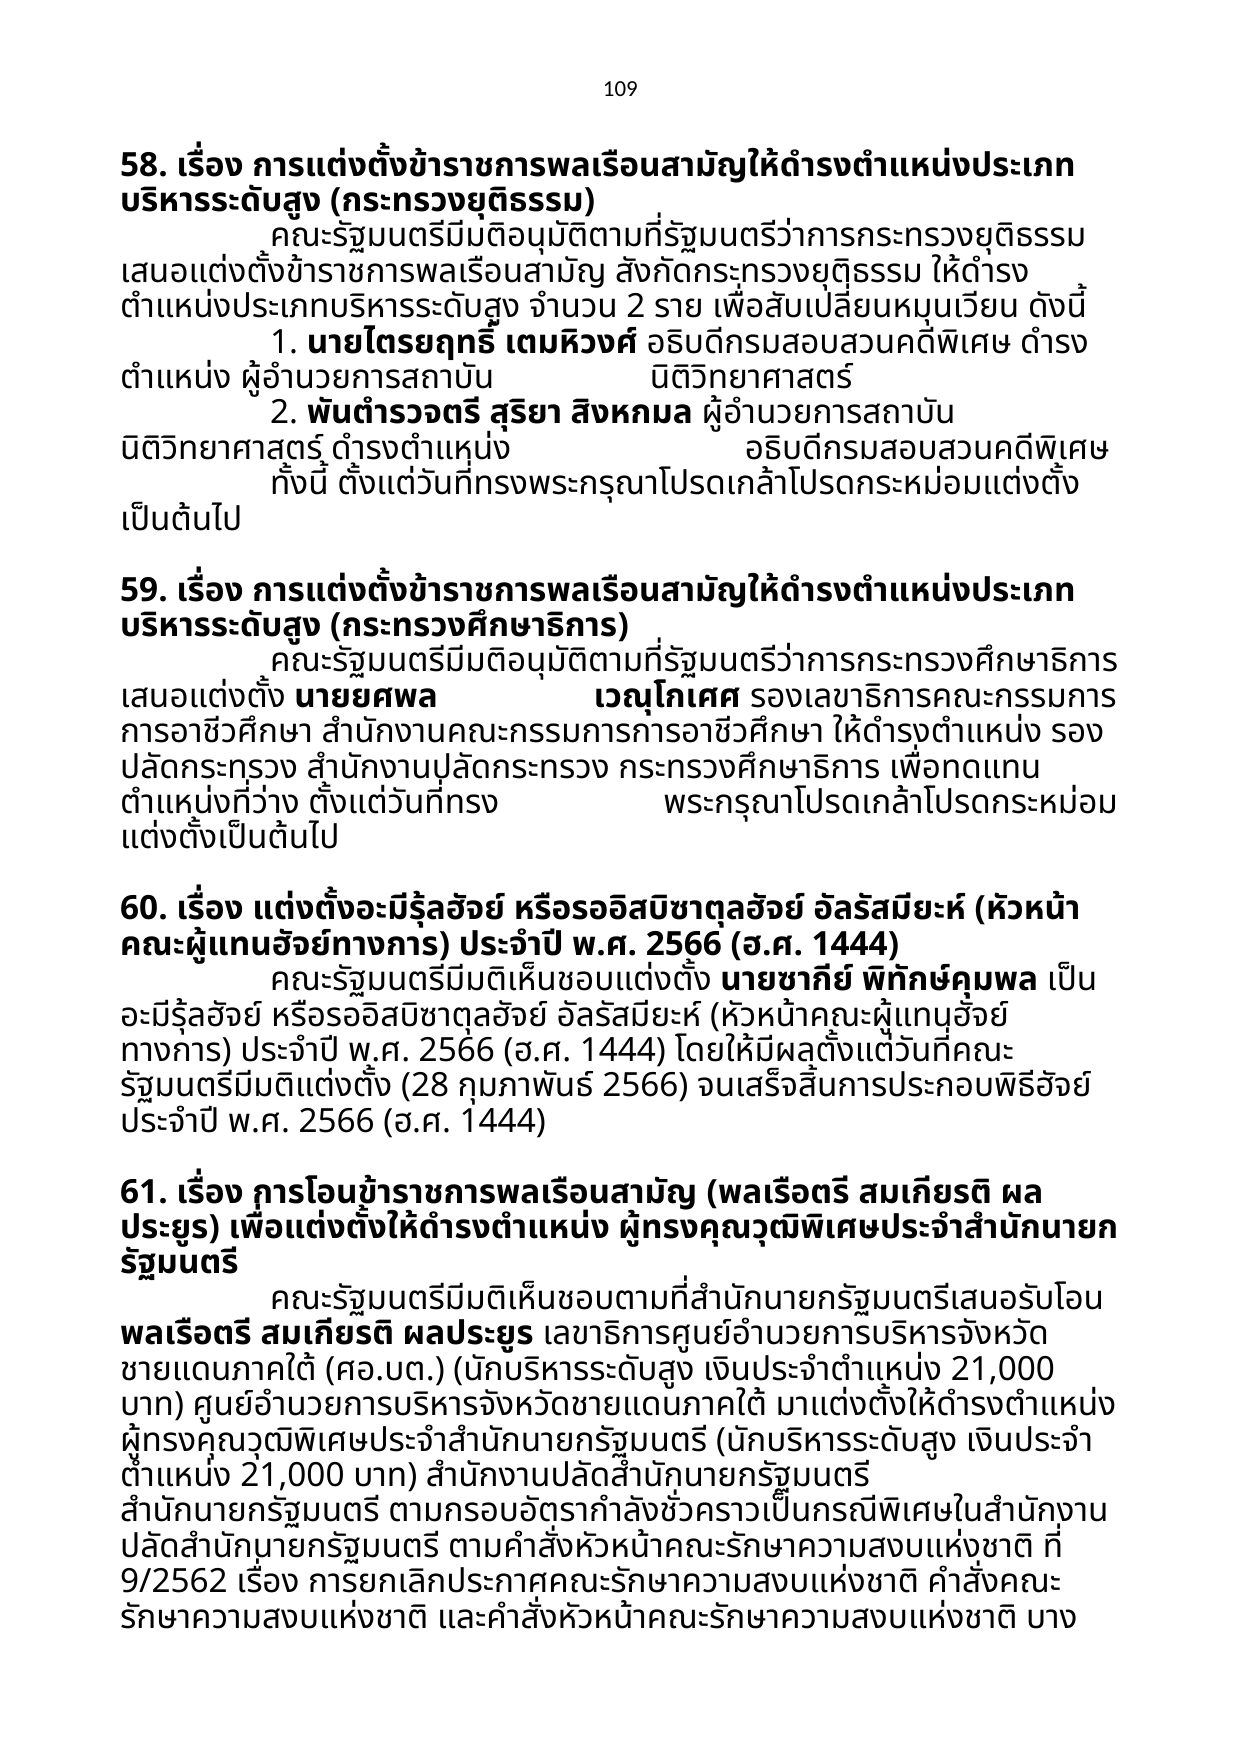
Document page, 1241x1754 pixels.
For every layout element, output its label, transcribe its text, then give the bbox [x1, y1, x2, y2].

text 2. พันตำรวจตรี สุริยา สิงหกมล ผู้อำนวยการสถาบันนิติวิทยาศาสตร์ ดำรงตำแหน่ง อธิบดีกรมสอบสวนคดีพิเศษ [120, 396, 1120, 466]
text 58. เรื่อง การแต่งตั้งข้าราชการพลเรือนสามัญให้ดำรงตำแหน่งประเภทบริหารระดับสูง (กระทรวงยุติธรรม) [120, 148, 1120, 218]
text ทั้งนี้ ตั้งแต่วันที่ทรงพระกรุณาโปรดเกล้าโปรดกระหม่อมแต่งตั้งเป็นต้นไป [120, 466, 1120, 537]
text 59. เรื่อง การแต่งตั้งข้าราชการพลเรือนสามัญให้ดำรงตำแหน่งประเภทบริหารระดับสูง (กระทรวงศึกษาธิการ) [120, 573, 1120, 643]
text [120, 1281, 1120, 1635]
text 61. เรื่อง การโอนข้าราชการพลเรือนสามัญ (พลเรือตรี สมเกียรติ ผลประยูร) เพื่อแต่งตั้งให้ดำรงตำแหน่ง ผู้ทรงคุณวุฒิพิเศษประจำสำนักนายกรัฐมนตรี [120, 1175, 1120, 1281]
text 60. เรื่อง แต่งตั้งอะมีรุ้ลฮัจย์ หรือรออิสบิซาตุลฮัจย์ อัลรัสมียะห์ (หัวหน้าคณะผู้แทนฮัจย์ทางการ) ประจำปี พ.ศ. 2566 (ฮ.ศ. 1444) [120, 891, 1120, 962]
text 1. นายไตรยฤทธิ์ เตมหิวงศ์ อธิบดีกรมสอบสวนคดีพิเศษ ดำรงตำแหน่ง ผู้อำนวยการสถาบัน นิติวิทยาศาสตร์ [120, 325, 1120, 396]
text คณะรัฐมนตรีมีมติเห็นชอบแต่งตั้ง นายซากีย์ พิทักษ์คุมพล เป็นอะมีรุ้ลฮัจย์ หรือรออิสบิซาตุลฮัจย์ อัลรัสมียะห์ (หัวหน้าคณะผู้แทนฮัจย์ทางการ) ประจำปี พ.ศ. 2566 (ฮ.ศ. 1444) โดยให้มีผลตั้งแต่วันที่คณะรัฐมนตรีมีมติแต่งตั้ง (28 กุมภาพันธ์ 2566) จนเสร็จสิ้นการประกอบพิธีฮัจย์ ประจำปี พ.ศ. 2566 (ฮ.ศ. 1444) [120, 962, 1120, 1139]
text คณะรัฐมนตรีมีมติอนุมัติตามที่รัฐมนตรีว่าการกระทรวงศึกษาธิการเสนอแต่งตั้ง นายยศพล เวณุโกเศศ รองเลขาธิการคณะกรรมการการอาชีวศึกษา สำนักงานคณะกรรมการการอาชีวศึกษา ให้ดำรงตำแหน่ง รองปลัดกระทรวง สำนักงานปลัดกระทรวง กระทรวงศึกษาธิการ เพื่อทดแทนตำแหน่งที่ว่าง ตั้งแต่วันที่ทรง พระกรุณาโปรดเกล้าโปรดกระหม่อมแต่งตั้งเป็นต้นไป [120, 643, 1120, 856]
text คณะรัฐมนตรีมีมติอนุมัติตามที่รัฐมนตรีว่าการกระทรวงยุติธรรมเสนอแต่งตั้งข้าราชการพลเรือนสามัญ สังกัดกระทรวงยุติธรรม ให้ดำรงตำแหน่งประเภทบริหารระดับสูง จำนวน 2 ราย เพื่อสับเปลี่ยนหมุนเวียน ดังนี้ [120, 218, 1120, 325]
